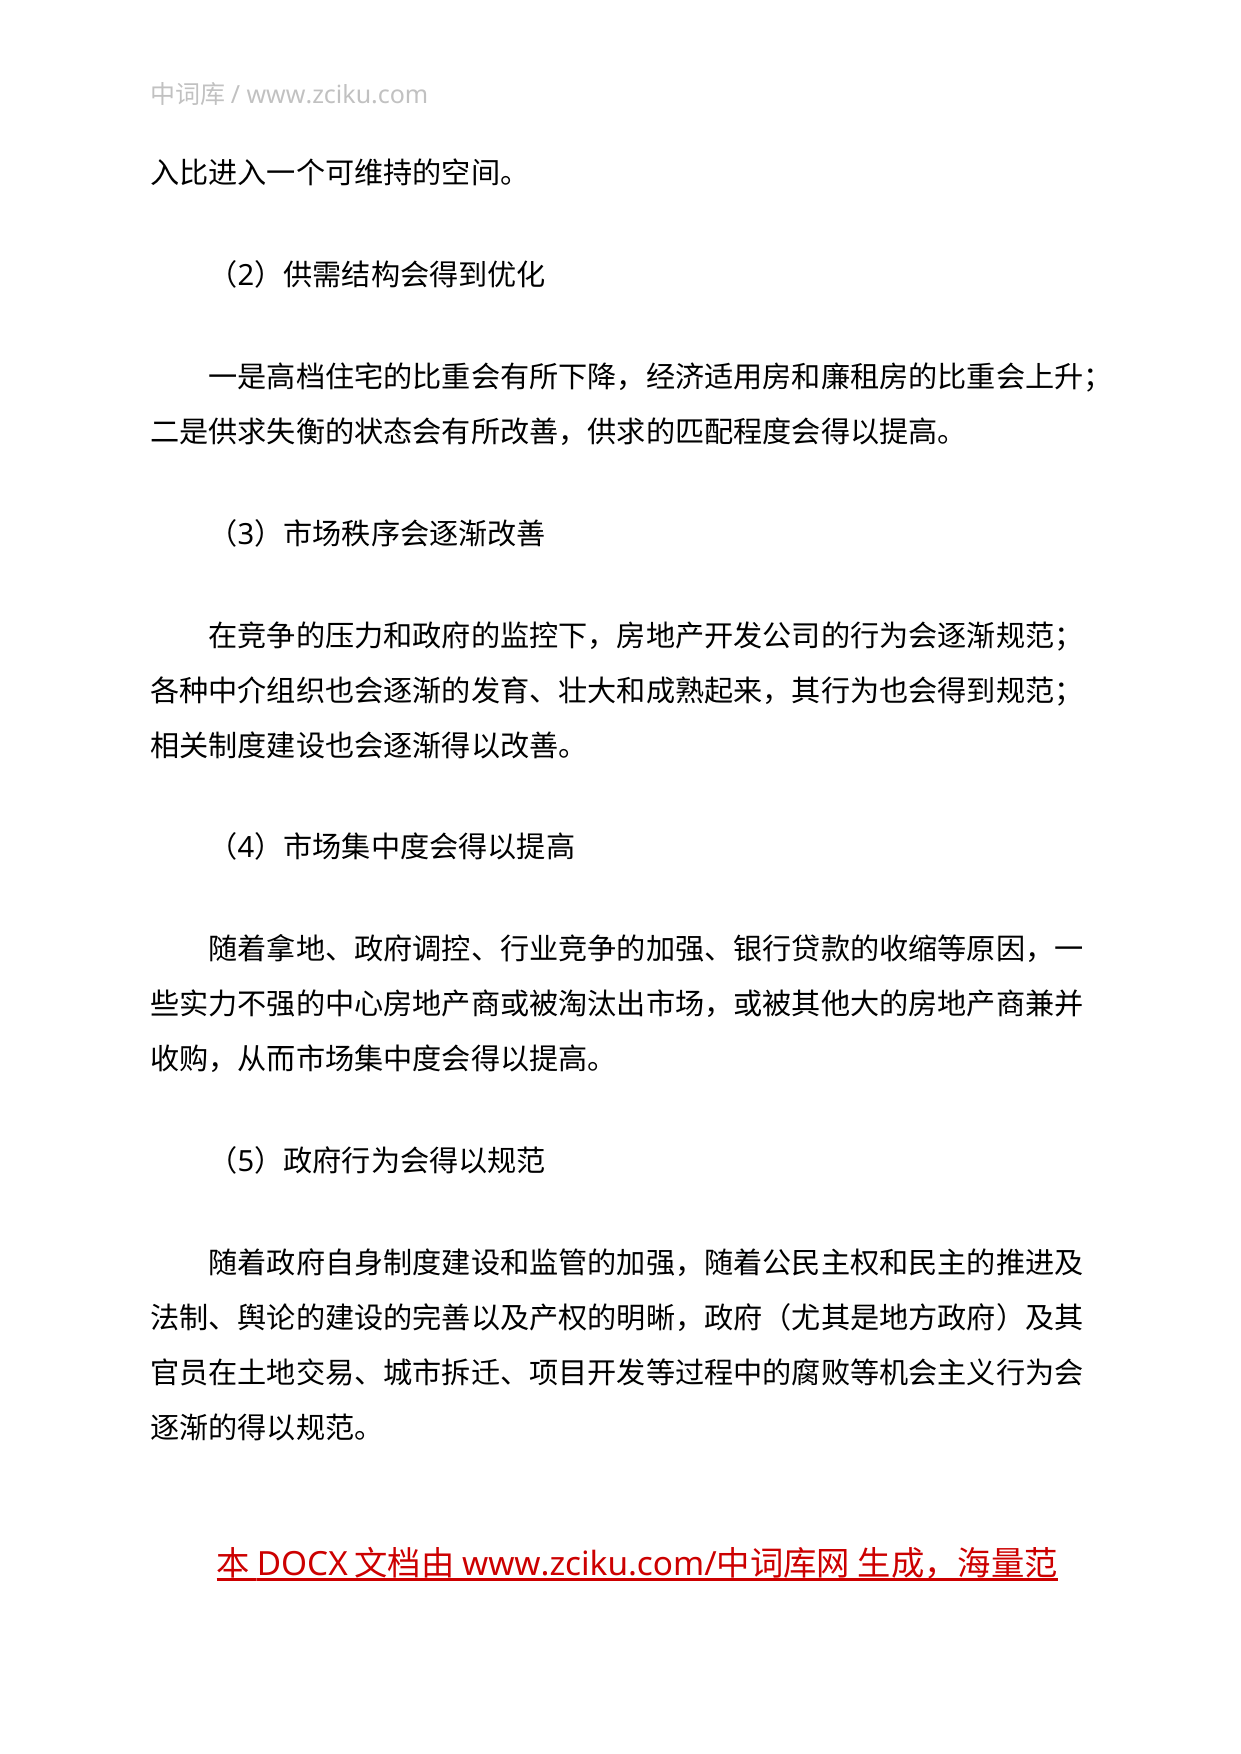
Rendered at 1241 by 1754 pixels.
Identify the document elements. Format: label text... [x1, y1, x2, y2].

text （5）政府行为会得以规范 [150, 1137, 1090, 1180]
text 随着拿地、政府调控、行业竞争的加强、银行贷款的收缩等原因，一些实力不强的中心房地产商或被淘汰出市场，或被其他大的房地产商兼并收购，从而市场集中度会得以提高。 [150, 926, 1090, 1078]
text （4）市场集中度会得以提高 [150, 824, 1090, 866]
text （3）市场秩序会逐渐改善 [150, 510, 1090, 553]
text 在竞争的压力和政府的监控下，房地产开发公司的行为会逐渐规范；各种中介组织也会逐渐的发育、壮大和成熟起来，其行为也会得到规范；相关制度建设也会逐渐得以改善。 [150, 612, 1090, 764]
text 随着政府自身制度建设和监管的加强，随着公民主权和民主的推进及法制、舆论的建设的完善以及产权的明晰，政府（尤其是地方政府）及其官员在土地交易、城市拆迁、项目开发等过程中的腐败等机会主义行为会逐渐的得以规范。 [150, 1239, 1090, 1446]
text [150, 150, 1090, 192]
text （2）供需结构会得到优化 [150, 252, 1090, 294]
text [150, 1537, 1090, 1586]
text 一是高档住宅的比重会有所下降，经济适用房和廉租房的比重会上升；二是供求失衡的状态会有所改善，供求的匹配程度会得以提高。 [150, 354, 1090, 451]
